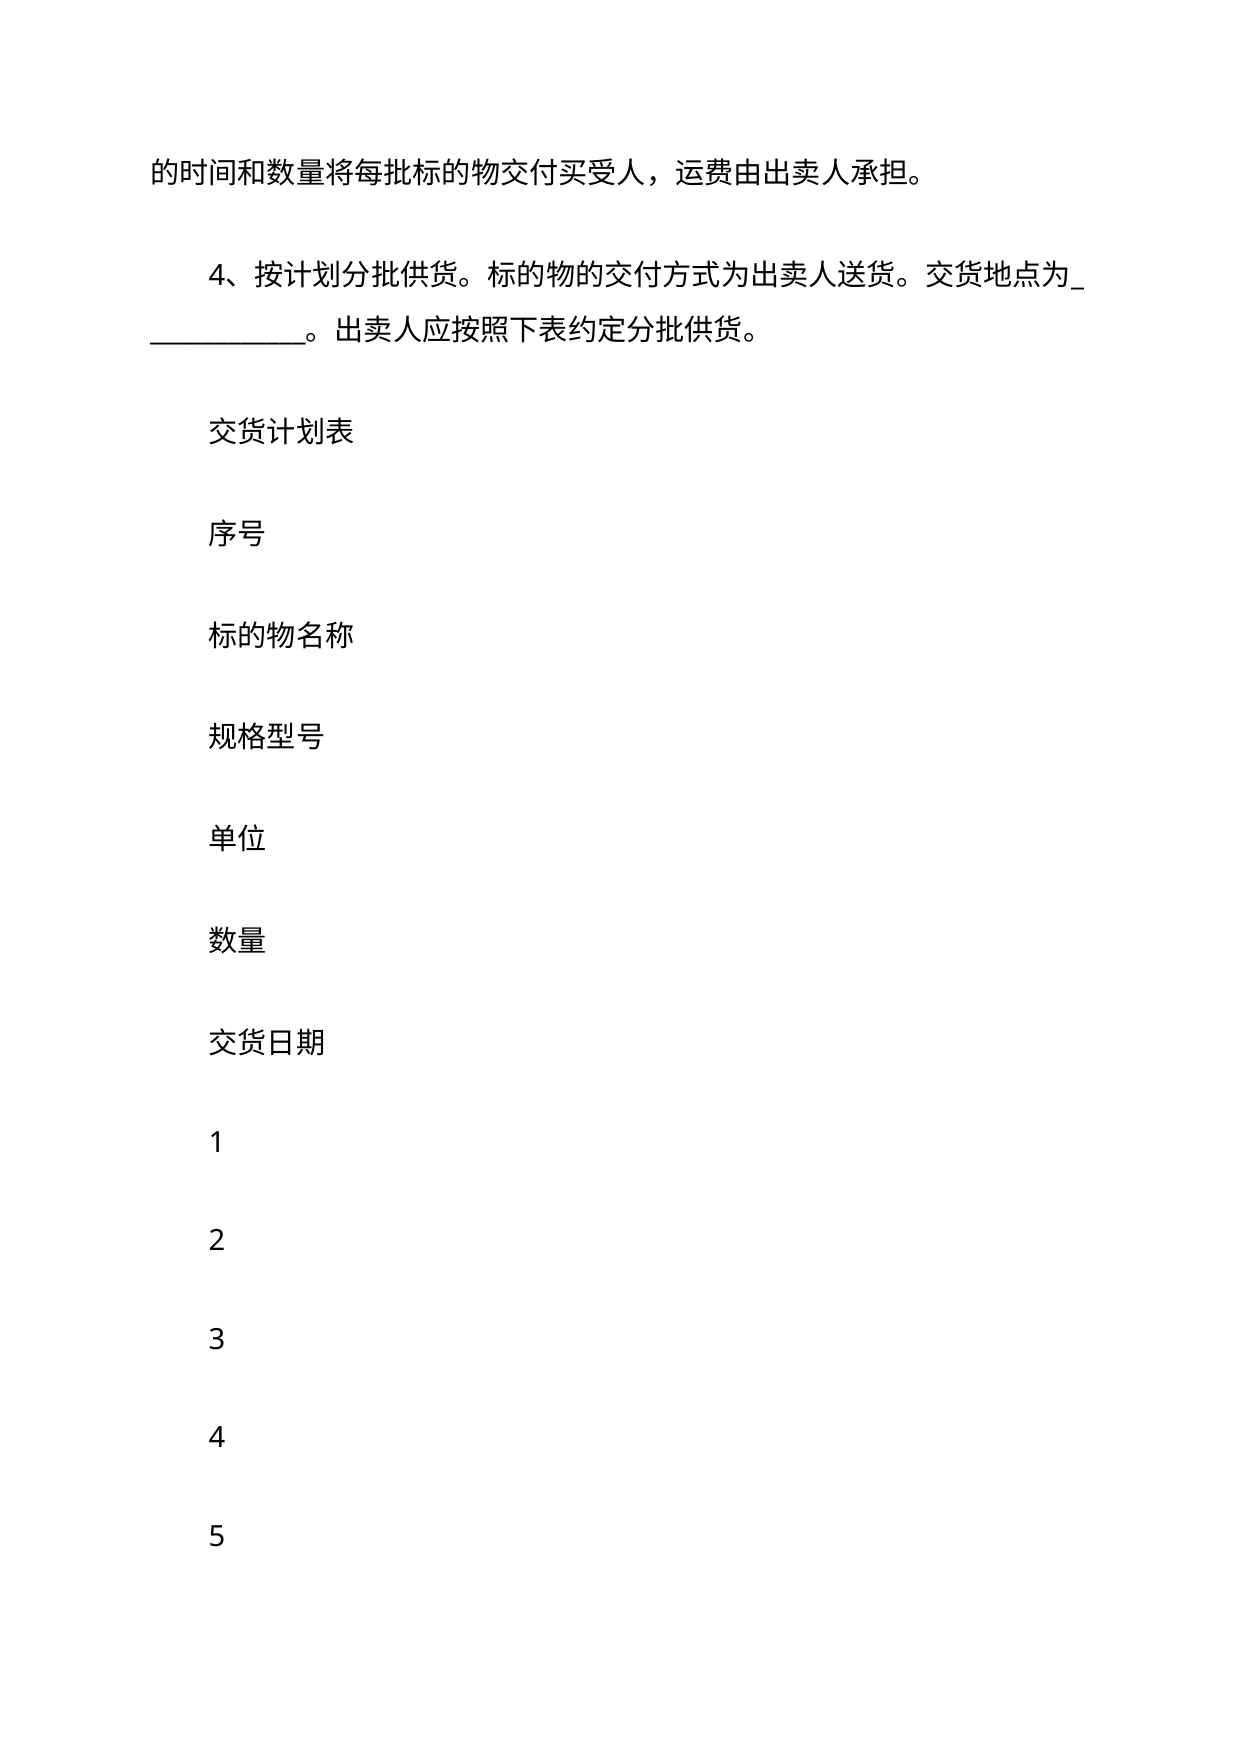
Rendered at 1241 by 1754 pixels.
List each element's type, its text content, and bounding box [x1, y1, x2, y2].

text 3 [150, 1318, 1090, 1358]
text 1 [150, 1121, 1090, 1161]
text 4、按计划分批供货。标的物的交付方式为出卖人送货。交货地点为_____________。出卖人应按照下表约定分批供货。 [150, 252, 1090, 349]
text 4 [150, 1416, 1090, 1456]
text 规格型号 [150, 714, 1090, 756]
text 交货计划表 [150, 409, 1090, 451]
text 序号 [150, 511, 1090, 553]
text 数量 [150, 918, 1090, 960]
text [150, 150, 1090, 192]
text 单位 [150, 816, 1090, 858]
text 5 [150, 1515, 1090, 1554]
text 2 [150, 1219, 1090, 1259]
text 标的物名称 [150, 612, 1090, 654]
text 交货日期 [150, 1019, 1090, 1062]
